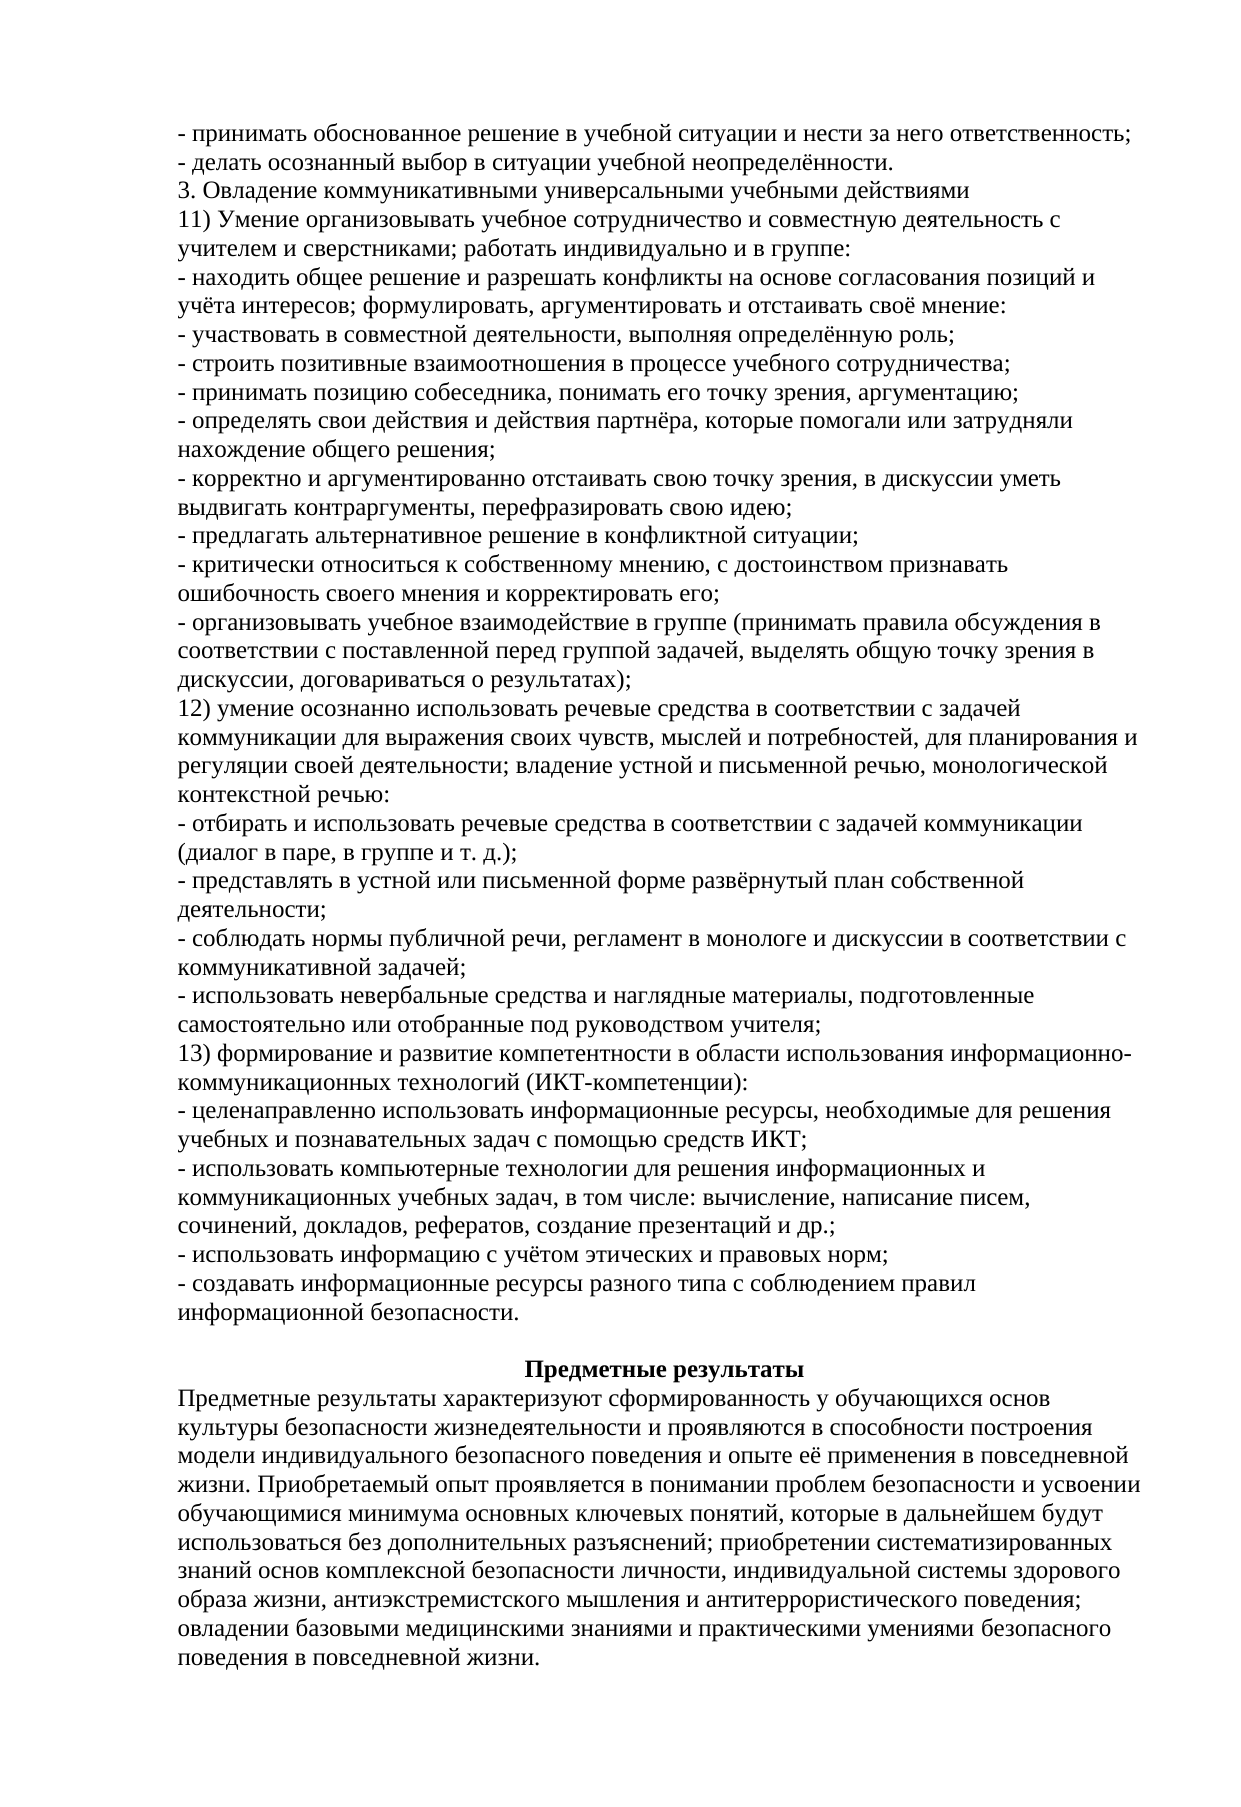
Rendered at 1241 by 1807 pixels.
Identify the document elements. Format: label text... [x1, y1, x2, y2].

text - соблюдать нормы публичной речи, регламент в монологе и дискуссии в соответствии с коммуникативной задачей; [177, 923, 1152, 981]
text - использовать компьютерные технологии для решения информационных и коммуникационных учебных задач, в том числе: вычисление, написание писем, сочинений, докладов, рефератов, создание презентаций и др.; [177, 1153, 1152, 1239]
text - представлять в устной или письменной форме развёрнутый план собственной деятельности; [177, 866, 1152, 923]
text - делать осознанный выбор в ситуации учебной неопределённости. [177, 147, 1152, 176]
text 3. Овладение коммуникативными универсальными учебными действиями [177, 176, 1152, 204]
text - целенаправленно использовать информационные ресурсы, необходимые для решения учебных и познавательных задач с помощью средств ИКТ; [177, 1096, 1152, 1153]
text - критически относиться к собственному мнению, с достоинством признавать ошибочность своего мнения и корректировать его; [177, 549, 1152, 607]
text - отбирать и использовать речевые средства в соответствии с задачей коммуникации (диалог в паре, в группе и т. д.); [177, 808, 1152, 866]
text 13) формирование и развитие компетентности в области использования информационно-коммуникационных технологий (ИКТ-компетенции): [177, 1038, 1152, 1096]
text - предлагать альтернативное решение в конфликтной ситуации; [177, 521, 1152, 549]
text Предметные результаты характеризуют сформированность у обучающихся основ культуры безопасности жизнедеятельности и проявляются в способности построения модели индивидуального безопасного поведения и опыте её применения в повседневной жизни. Приобретаемый опыт проявляется в понимании проблем безопасности и усвоении обучающимися минимума основных ключевых понятий, которые в дальнейшем будут использоваться без дополнительных разъяснений; приобретении систематизированных знаний основ комплексной безопасности личности, индивидуальной системы здорового образа жизни, антиэкстремистского мышления и антитеррористического поведения; овладении базовыми медицинскими знаниями и практическими умениями безопасного поведения в повседневной жизни. [177, 1383, 1152, 1671]
text 12) умение осознанно использовать речевые средства в соответствии с задачей коммуникации для выражения своих чувств, мыслей и потребностей, для планирования и регуляции своей деятельности; владение устной и письменной речью, монологической контекстной речью: [177, 693, 1152, 808]
text - организовывать учебное взаимодействие в группе (принимать правила обсуждения в соответствии с поставленной перед группой задачей, выделять общую точку зрения в дискуссии, договариваться о результатах); [177, 607, 1152, 693]
text - принимать обоснованное решение в учебной ситуации и нести за него ответственность; [177, 118, 1152, 147]
text - принимать позицию собеседника, понимать его точку зрения, аргументацию; [177, 377, 1152, 406]
text 11) Умение организовывать учебное сотрудничество и совместную деятельность с учителем и сверстниками; работать индивидуально и в группе: [177, 204, 1152, 262]
text Предметные результаты [177, 1354, 1152, 1383]
text - использовать невербальные средства и наглядные материалы, подготовленные самостоятельно или отобранные под руководством учителя; [177, 981, 1152, 1038]
text - использовать информацию с учётом этических и правовых норм; [177, 1239, 1152, 1268]
text - создавать информационные ресурсы разного типа с соблюдением правил информационной безопасности. [177, 1268, 1152, 1326]
text - корректно и аргументированно отстаивать свою точку зрения, в дискуссии уметь выдвигать контраргументы, перефразировать свою идею; [177, 463, 1152, 521]
text - находить общее решение и разрешать конфликты на основе согласования позиций и учёта интересов; формулировать, аргументировать и отстаивать своё мнение: [177, 262, 1152, 319]
text - строить позитивные взаимоотношения в процессе учебного сотрудничества; [177, 348, 1152, 377]
text - участвовать в совместной деятельности, выполняя определённую роль; [177, 319, 1152, 348]
text - определять свои действия и действия партнёра, которые помогали или затрудняли нахождение общего решения; [177, 406, 1152, 463]
